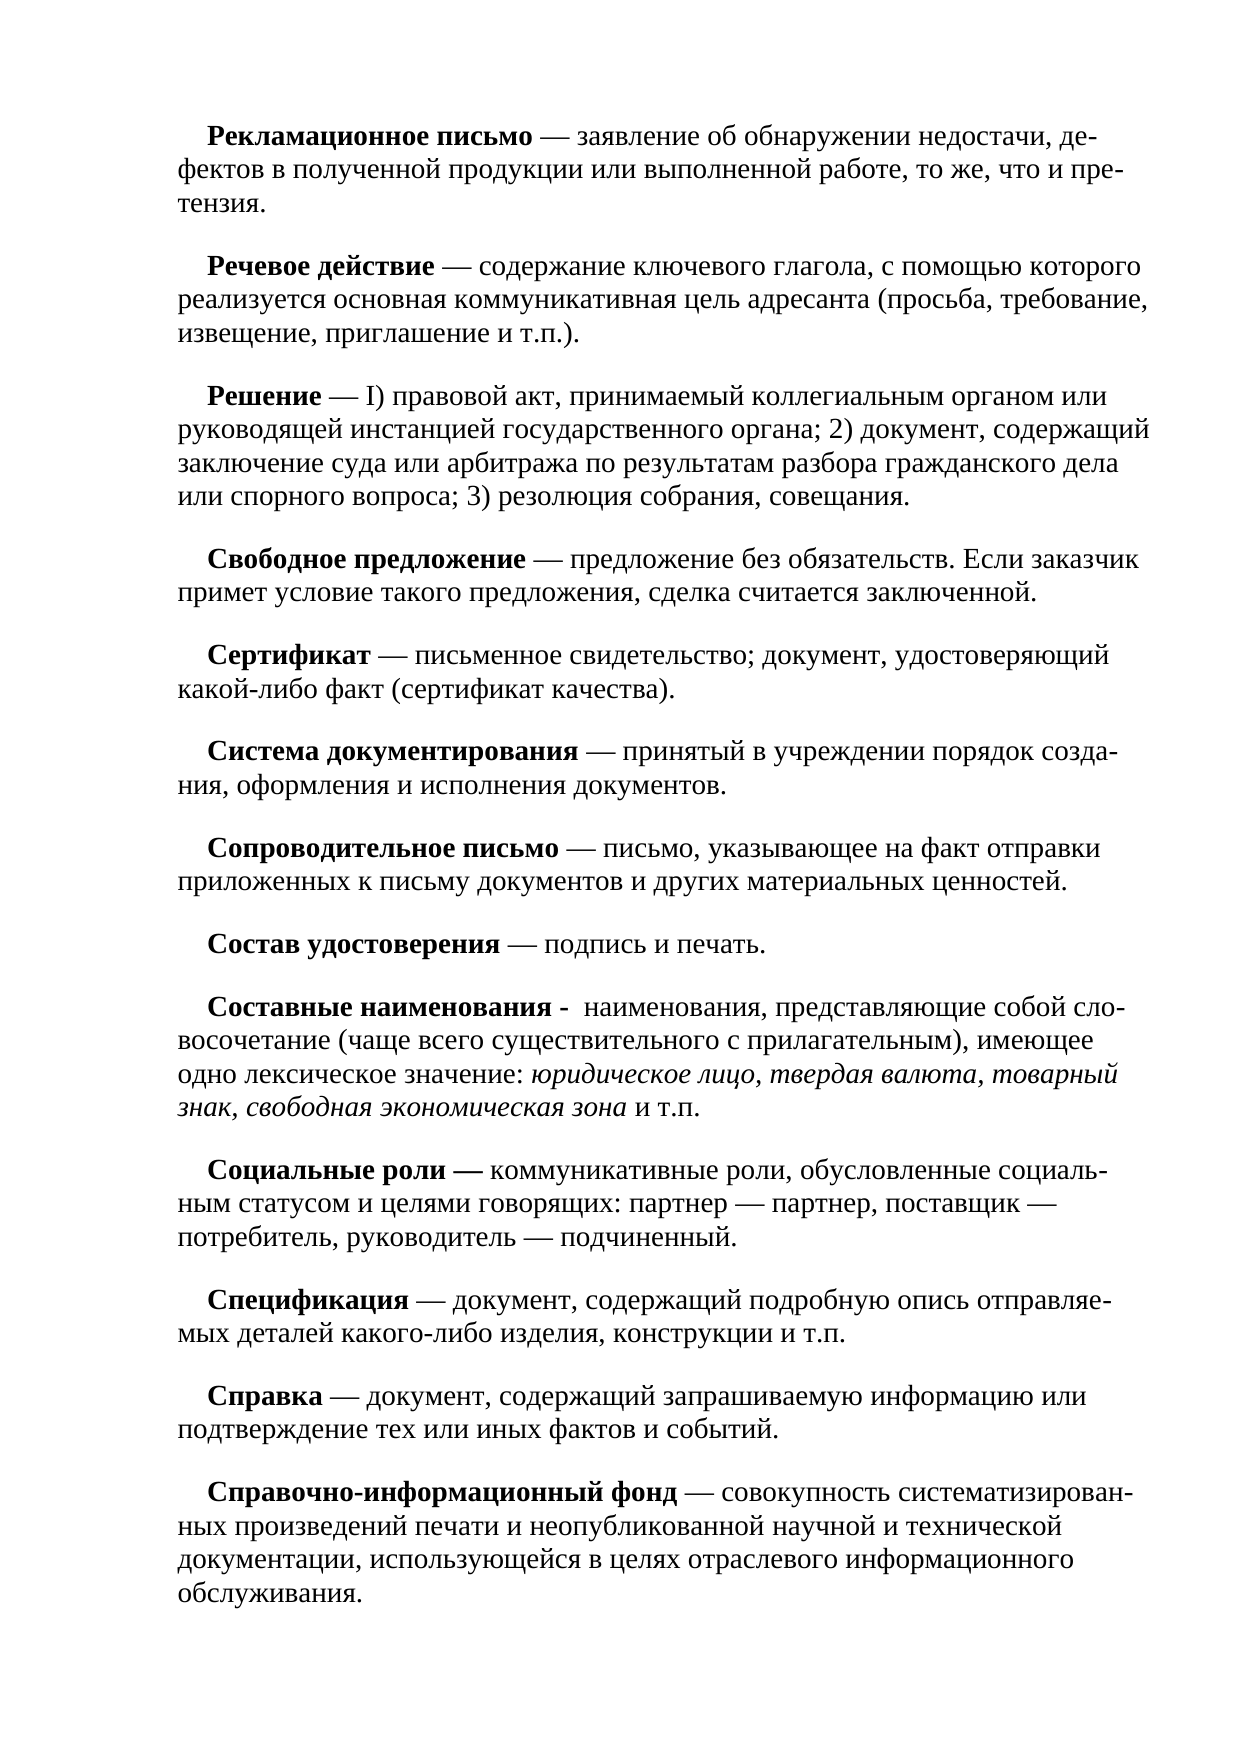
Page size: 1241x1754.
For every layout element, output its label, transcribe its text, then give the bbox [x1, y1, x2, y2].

text Свободное предложение — предложение без обязательств. Если заказчик примет условие такого предложения, сделка считается заключенной. [177, 541, 1152, 608]
text Состав удостоверения — подпись и печать. [177, 926, 1152, 959]
text Социальные роли — коммуникативные роли, обусловленные социальным статусом и целями говорящих: партнер — партнер, поставщик — потребитель, руководитель — подчиненный. [177, 1152, 1152, 1253]
text Спецификация — документ, содержащий подробную опись отправляемых деталей какого-либо изделия, конструкции и т.п. [177, 1282, 1152, 1349]
text Справка — документ, содержащий запрашиваемую информацию или подтверждение тех или иных фактов и событий. [177, 1378, 1152, 1445]
text Решение — I) правовой акт, принимаемый коллегиальным органом или руководящей инстанцией государственного органа; 2) документ, содержащий заключение суда или арбитража по результатам разбора гражданского дела или спорного вопроса; 3) резолюция собрания, совещания. [177, 378, 1152, 512]
text Система документирования — принятый в учреждении порядок создания, оформления и исполнения документов. [177, 733, 1152, 801]
text Рекламационное письмо — заявление об обнаружении недостачи, дефектов в полученной продукции или выполненной работе, то же, что и претензия. [177, 118, 1152, 219]
text Справочно-информационный фонд — совокупность систематизированных произведений печати и неопубликованной научной и технической документации, использующейся в целях отраслевого информационного обслуживания. [177, 1474, 1152, 1608]
text Речевое действие — содержание ключевого глагола, с помощью которого реализуется основная коммуникативная цель адресанта (просьба, требование, извещение, приглашение и т.п.). [177, 248, 1152, 348]
text Сопроводительное письмо — письмо, указывающее на факт отправки приложенных к письму документов и других материальных ценностей. [177, 830, 1152, 897]
text Составные наименования - наименования, представляющие собой словосочетание (чаще всего существительного с прилагательным), имеющее одно лексическое значение: юридическое лицо, твердая валюта, товарный знак, свободная экономическая зона и т.п. [177, 989, 1152, 1123]
text Сертификат — письменное свидетельство; документ, удостоверяющий какой-либо факт (сертификат качества). [177, 637, 1152, 704]
